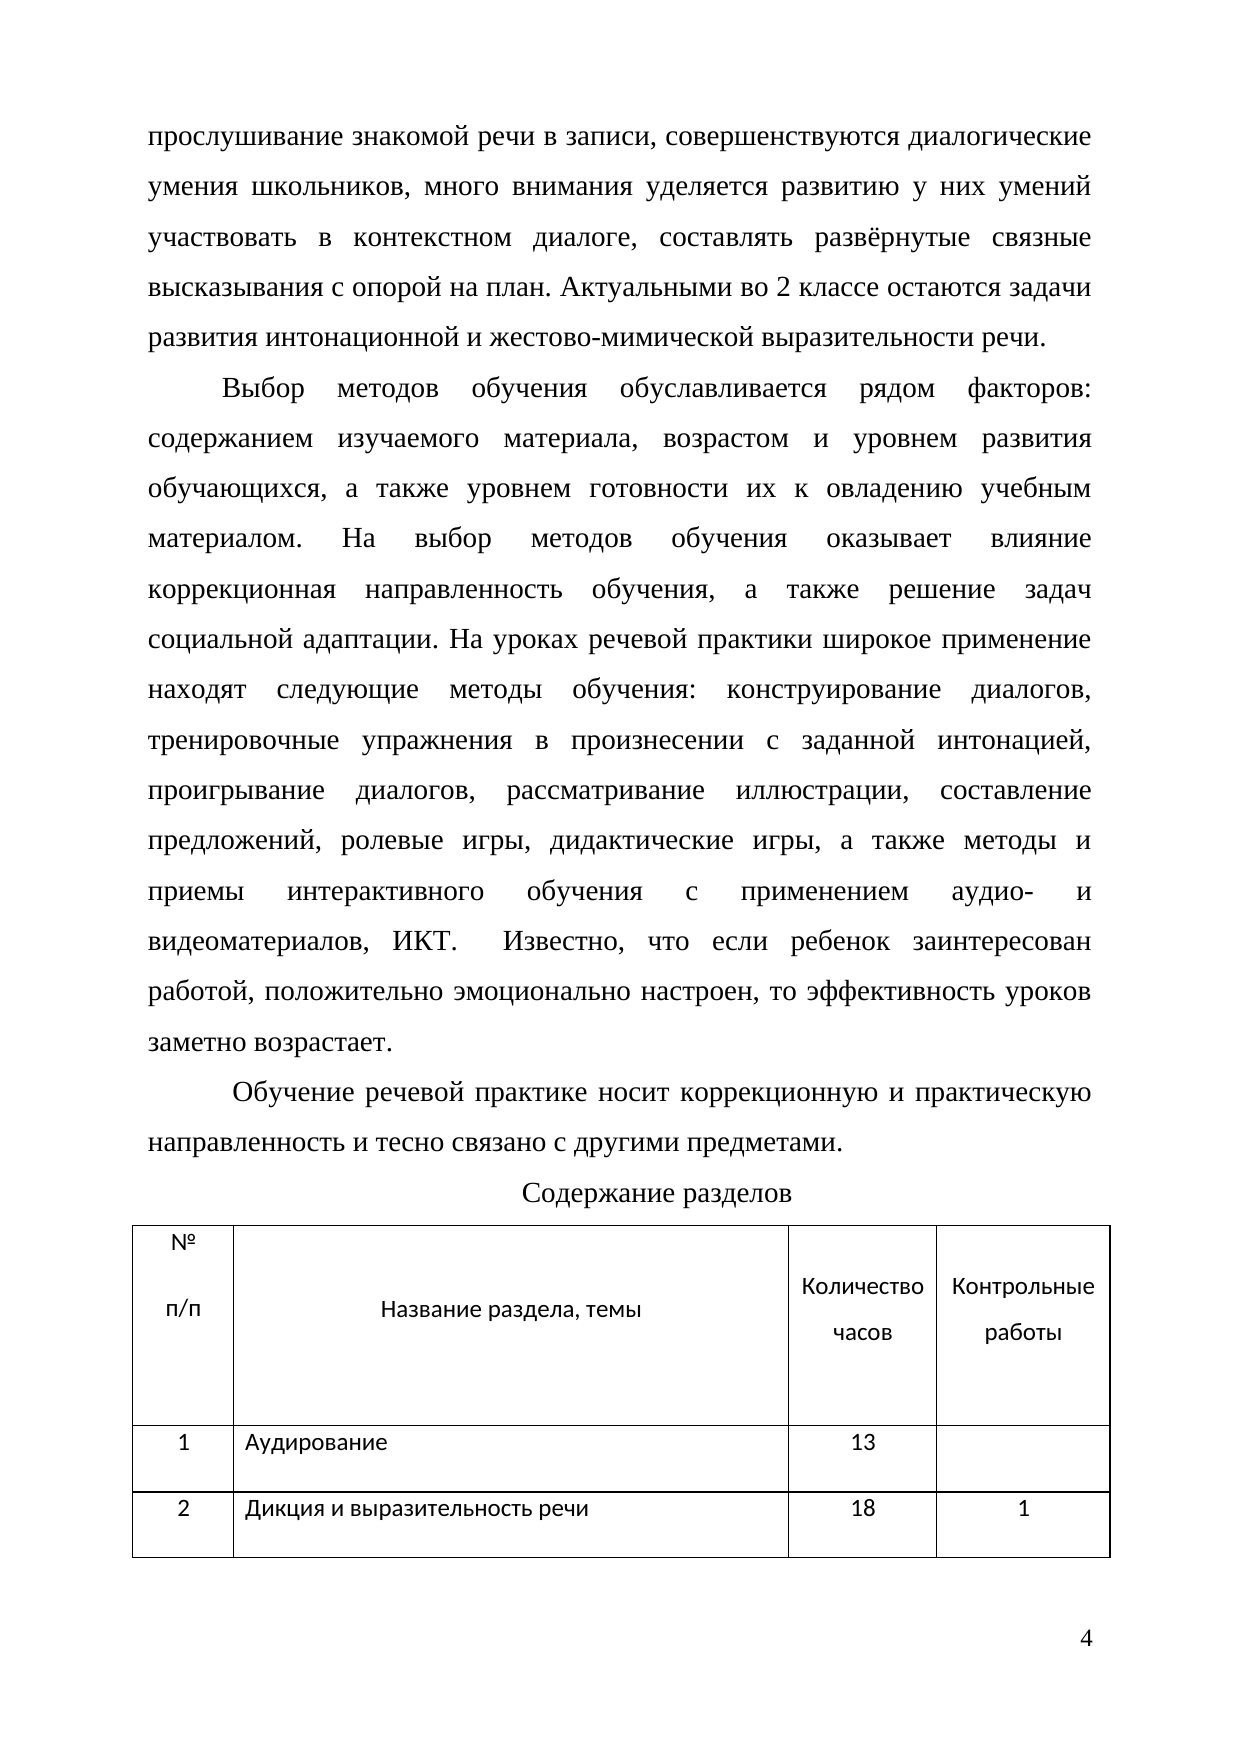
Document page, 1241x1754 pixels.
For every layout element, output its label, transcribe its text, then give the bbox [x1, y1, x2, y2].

table_cell 18 [789, 1493, 936, 1557]
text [148, 118, 1092, 353]
table_cell [937, 1426, 1109, 1491]
text Содержание разделов [148, 1175, 1092, 1208]
table_cell 2 [133, 1493, 233, 1557]
table_cell 13 [789, 1426, 936, 1491]
table_header Количество часов [789, 1226, 936, 1425]
table_cell 1 [937, 1493, 1109, 1557]
table_header № п/п [133, 1226, 233, 1425]
table_header Название раздела, темы [234, 1226, 788, 1425]
text Выбор методов обучения обуславливается рядом факторов: содержанием изучаемого материала, возрастом и уровнем развития обучающихся, а также уровнем готовности их к овладению учебным материалом. На выбор методов обучения оказывает влияние коррекционная направленность обучения, а также решение задач социальной адаптации. На уроках речевой практики широкое применение находят следующие методы обучения: конструирование диалогов, тренировочные упражнения в произнесении с заданной интонацией, проигрывание диалогов, рассматривание иллюстрации, составление предложений, ролевые игры, дидактические игры, а также методы и приемы интерактивного обучения с применением аудио- и видеоматериалов, ИКТ. Известно, что если ребенок заинтересован работой, положительно эмоционально настроен, то эффективность уроков заметно возрастает. [148, 370, 1092, 1057]
table_header Контрольные работы [937, 1226, 1109, 1425]
table_cell Дикция и выразительность речи [234, 1493, 788, 1557]
text Обучение речевой практике носит коррекционную и практическую направленность и тесно связано с другими предметами. [148, 1074, 1092, 1158]
table_cell Аудирование [234, 1426, 788, 1491]
table_cell 1 [133, 1426, 233, 1491]
